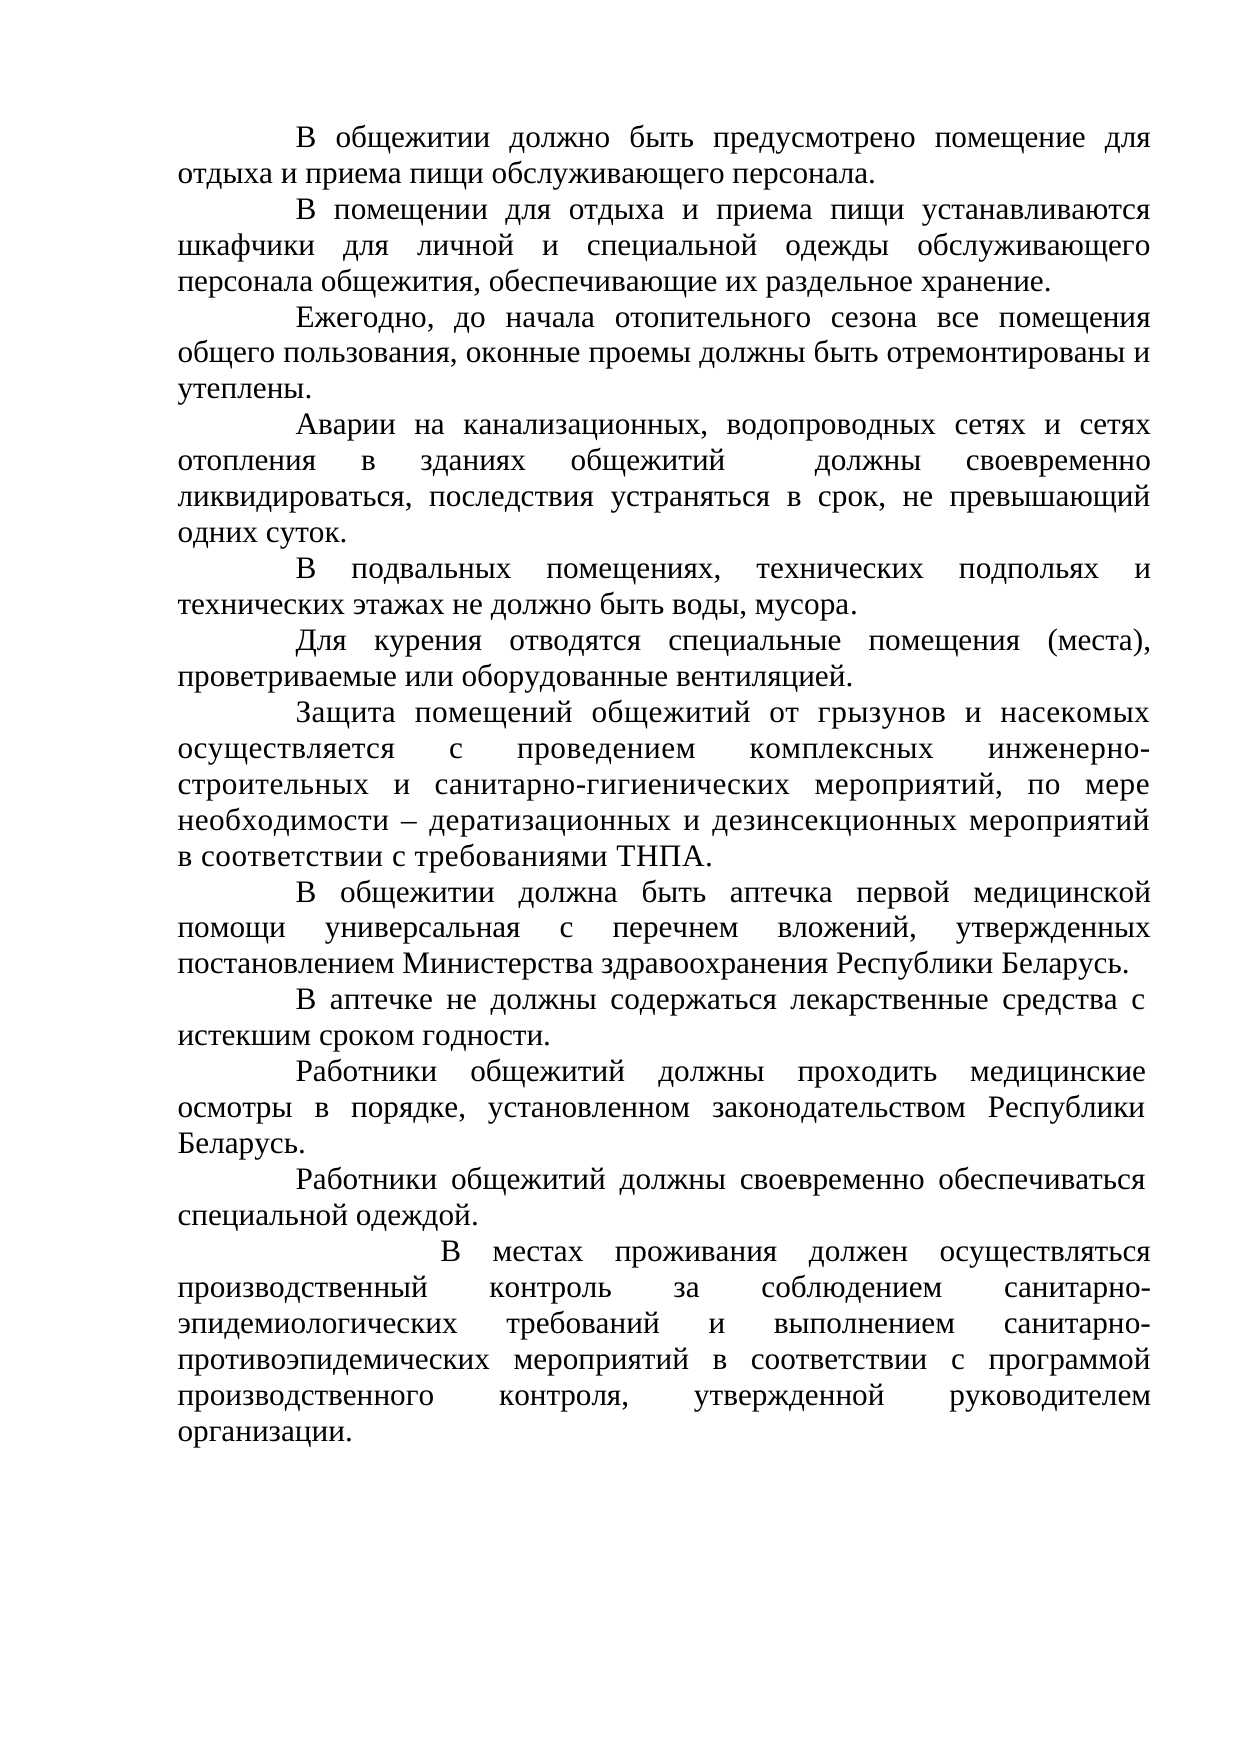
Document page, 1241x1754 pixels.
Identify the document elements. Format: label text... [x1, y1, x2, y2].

text В подвальных помещениях, технических подпольях и технических этажах не должно быть воды, мусора. [177, 549, 1152, 621]
text Для курения отводятся специальные помещения (места), проветриваемые или оборудованные вентиляцией. [177, 621, 1152, 693]
text В местах проживания должен осуществляться производственный контроль за соблюдением санитарно-эпидемиологических требований и выполнением санитарно- противоэпидемических мероприятий в соответствии с программой производственного контроля, утвержденной руководителем организации. [177, 1232, 1152, 1448]
text В общежитии должно быть предусмотрено помещение для отдыха и приема пищи обслуживающего персонала. [177, 118, 1152, 190]
text В общежитии должна быть аптечка первой медицинской помощи универсальная с перечнем вложений, утвержденных постановлением Министерства здравоохранения Республики Беларусь. [177, 873, 1152, 981]
text В помещении для отдыха и приема пищи устанавливаются шкафчики для личной и специальной одежды обслуживающего персонала общежития, обеспечивающие их раздельное хранение. [177, 190, 1152, 298]
text В аптечке не должны содержаться лекарственные средства с истекшим сроком годности. [177, 981, 1146, 1052]
text Ежегодно, до начала отопительного сезона все помещения общего пользования, оконные проемы должны быть отремонтированы и утеплены. [177, 298, 1152, 406]
text Аварии на канализационных, водопроводных сетях и сетях отопления в зданиях общежитий должны своевременно ликвидироваться, последствия устраняться в срок, не превышающий одних суток. [177, 406, 1152, 549]
text Работники общежитий должны своевременно обеспечиваться специальной одеждой. [177, 1160, 1146, 1232]
text Защита помещений общежитий от грызунов и насекомых осуществляется с проведением комплексных инженерно-строительных и санитарно-гигиенических мероприятий, по мере необходимости – дератизационных и дезинсекционных мероприятий в соответствии с требованиями ТНПА. [177, 693, 1152, 873]
text Работники общежитий должны проходить медицинские осмотры в порядке, установленном законодательством Республики Беларусь. [177, 1052, 1146, 1160]
